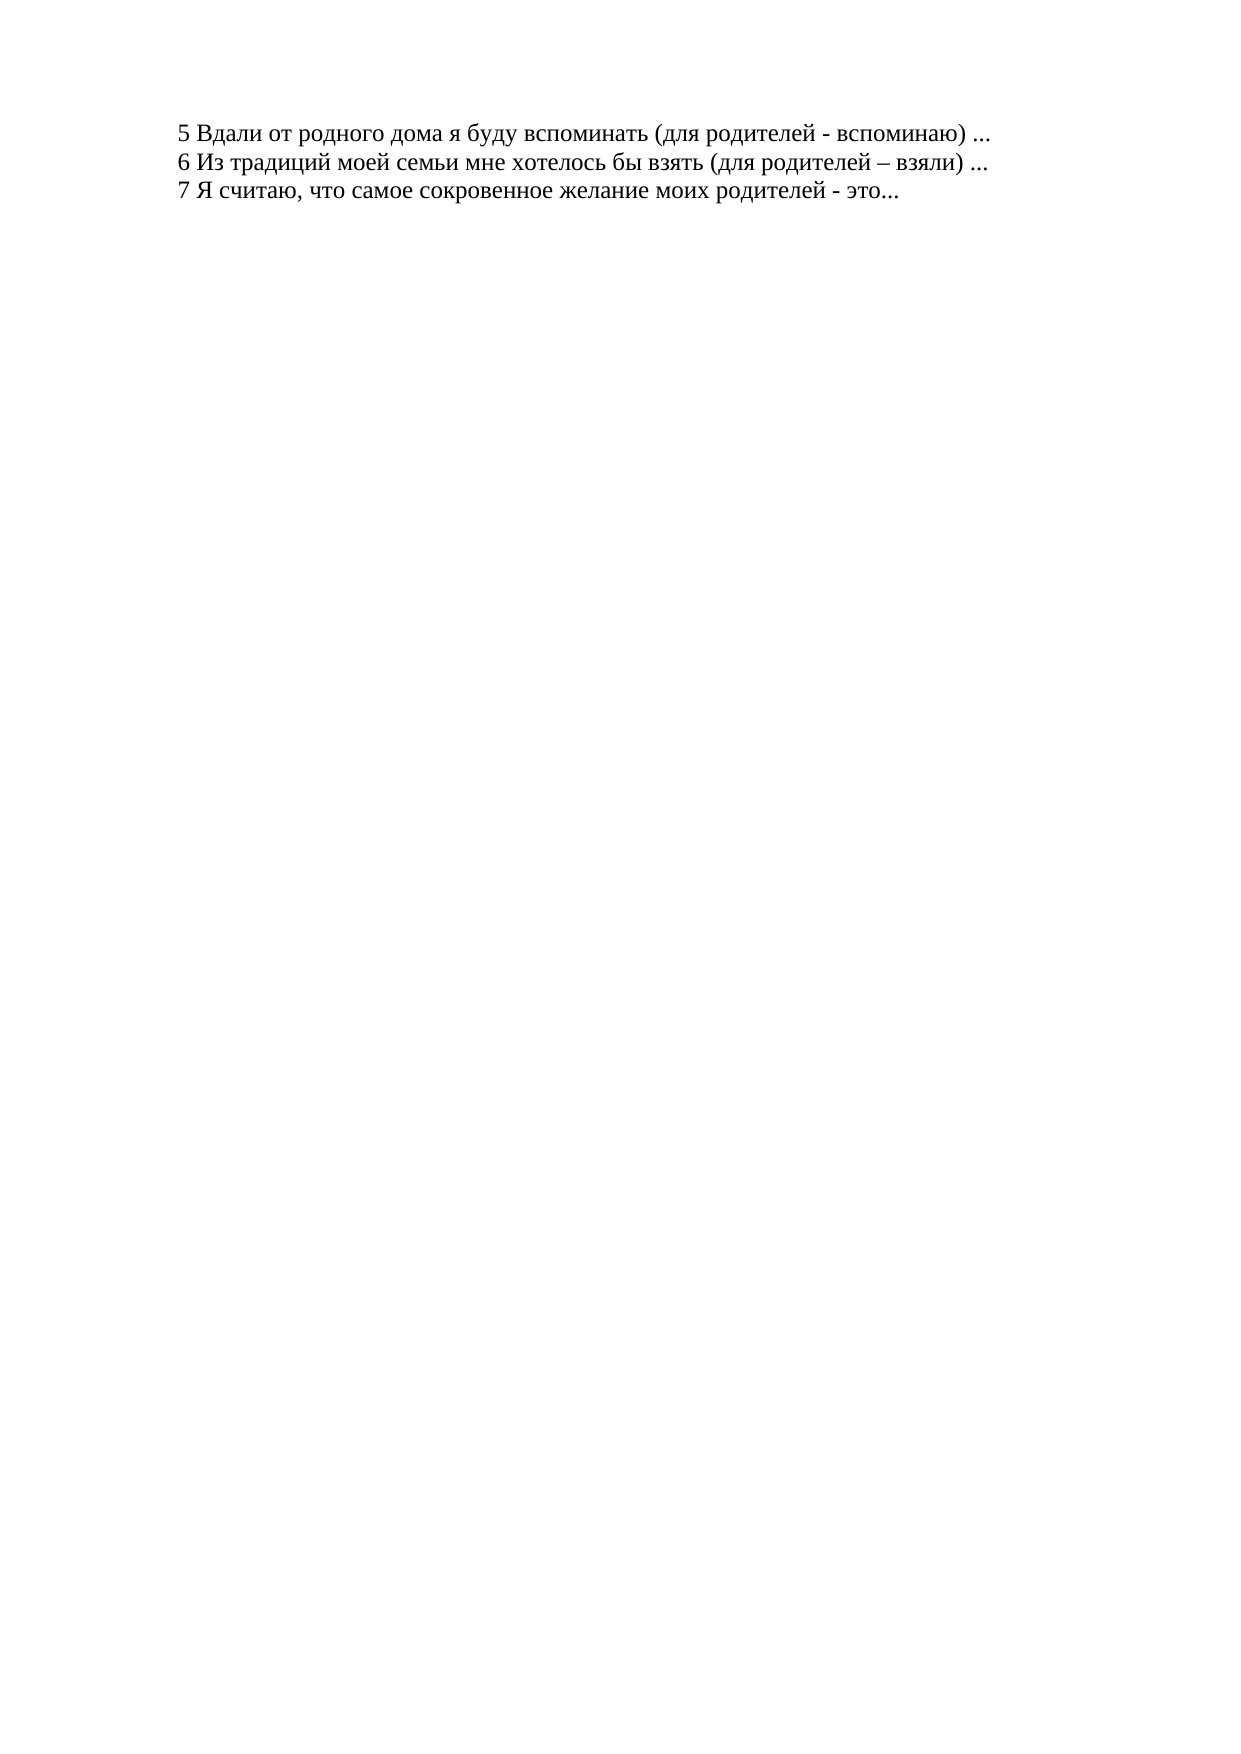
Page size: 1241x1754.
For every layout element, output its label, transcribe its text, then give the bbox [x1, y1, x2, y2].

text 6 Из традиций моей семьи мне хотелось бы взять (для родителей – взяли) ... [177, 147, 1152, 176]
text 7 Я считаю, что самое сокровенное желание моих родителей - это... [177, 176, 1152, 204]
text 5 Вдали от родного дома я буду вспоминать (для родителей - вспоминаю) ... [177, 118, 1152, 147]
